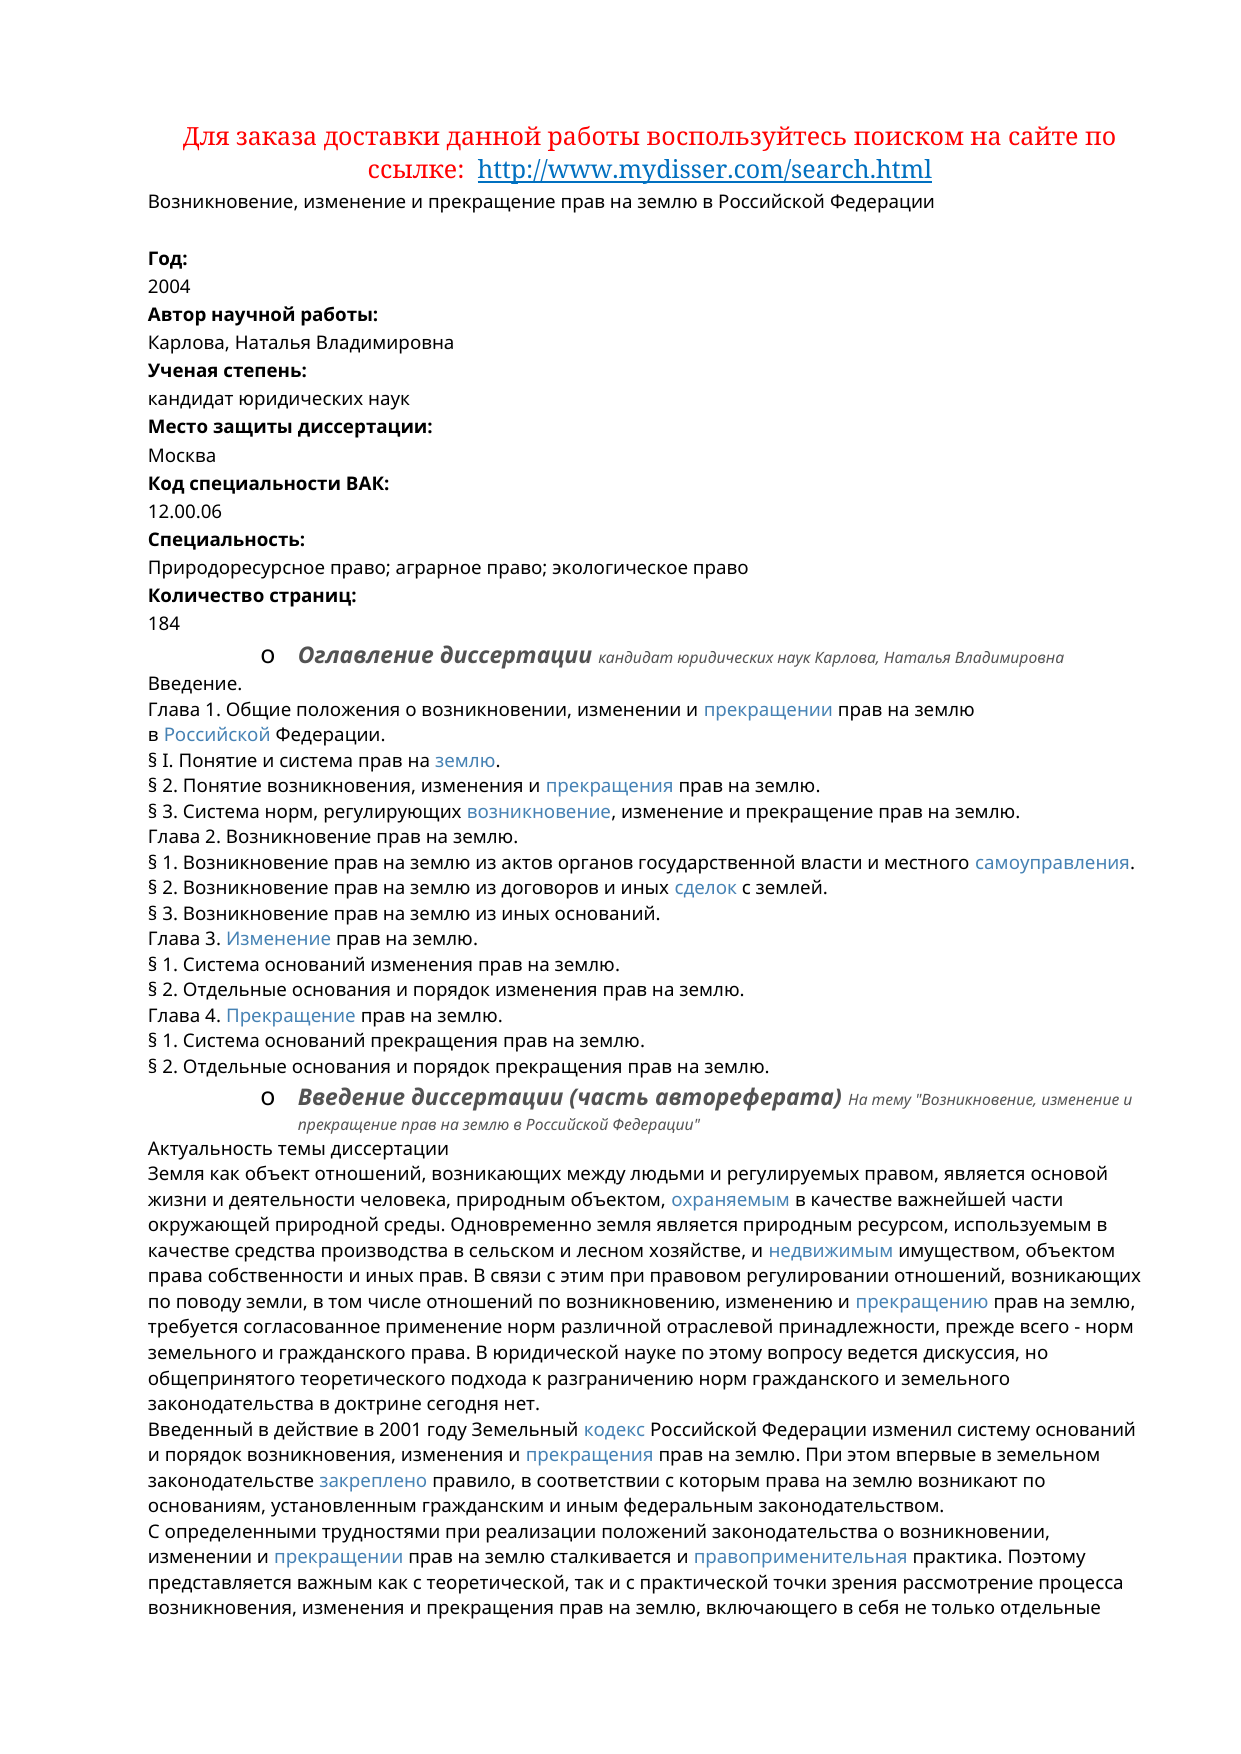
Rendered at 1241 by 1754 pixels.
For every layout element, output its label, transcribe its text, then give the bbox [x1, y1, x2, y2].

text 12.00.06 [148, 496, 1152, 524]
text Специальность: [148, 524, 1152, 552]
text Карлова, Наталья Владимировна [148, 327, 1152, 355]
text Ученая cтепень: [148, 355, 1152, 383]
text Автор научной работы: [148, 299, 1152, 327]
text 184 [148, 608, 1152, 636]
text Для заказа доставки данной работы воспользуйтесь поиском на сайте по ссылке: http://www.mydisser.com/search.html [148, 118, 1152, 186]
text Код cпециальности ВАК: [148, 467, 1152, 496]
subtitle Оглавление диссертации кандидат юридических наук Карлова, Наталья Владимировна [260, 636, 1152, 670]
text Количество cтраниц: [148, 580, 1152, 608]
subtitle Введение диссертации (часть автореферата) На тему "Возникновение, изменение и прекращение прав на землю в Российской Федерации" [260, 1079, 1152, 1135]
text Москва [148, 439, 1152, 467]
text кандидат юридических наук [148, 383, 1152, 411]
text Природоресурсное право; аграрное право; экологическое право [148, 552, 1152, 580]
text 2004 [148, 271, 1152, 299]
text Возникновение, изменение и прекращение прав на землю в Российской Федерации Год: [148, 186, 1152, 271]
text Место защиты диссертации: [148, 411, 1152, 439]
